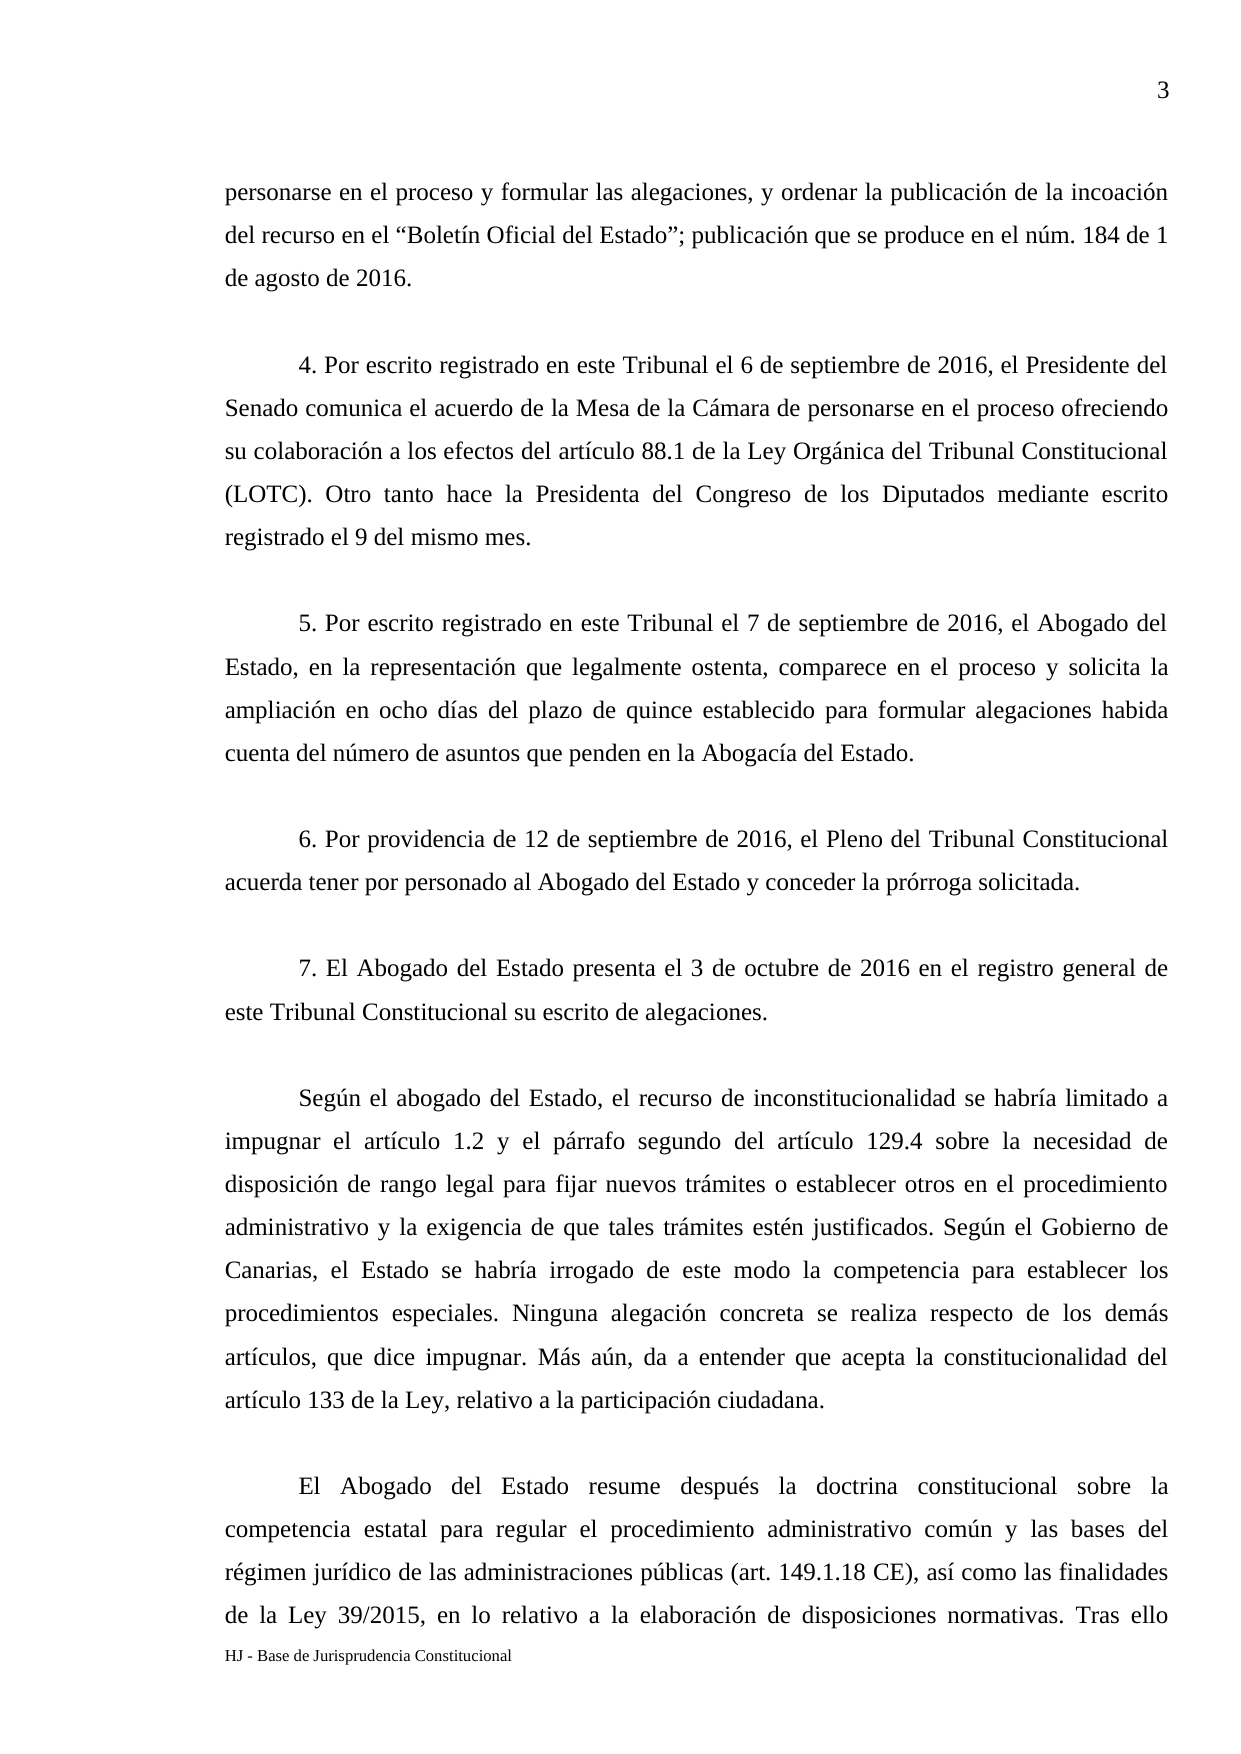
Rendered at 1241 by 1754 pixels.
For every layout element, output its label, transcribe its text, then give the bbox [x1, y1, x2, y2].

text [224, 1471, 1169, 1629]
text 5. Por escrito registrado en este Tribunal el 7 de septiembre de 2016, el Abogado del Estado, en la representación que legalmente ostenta, comparece en el proceso y solicita la ampliación en ocho días del plazo de quince establecido para formular alegaciones habida cuenta del número de asuntos que penden en la Abogacía del Estado. [224, 608, 1169, 767]
text Según el abogado del Estado, el recurso de inconstitucionalidad se habría limitado a impugnar el artículo 1.2 y el párrafo segundo del artículo 129.4 sobre la necesidad de disposición de rango legal para fijar nuevos trámites o establecer otros en el procedimiento administrativo y la exigencia de que tales trámites estén justificados. Según el Gobierno de Canarias, el Estado se habría irrogado de este modo la competencia para establecer los procedimientos especiales. Ninguna alegación concreta se realiza respecto de los demás artículos, que dice impugnar. Más aún, da a entender que acepta la constitucionalidad del artículo 133 de la Ley, relativo a la participación ciudadana. [224, 1083, 1169, 1413]
text 6. Por providencia de 12 de septiembre de 2016, el Pleno del Tribunal Constitucional acuerda tener por personado al Abogado del Estado y conceder la prórroga solicitada. [224, 824, 1169, 896]
text 4. Por escrito registrado en este Tribunal el 6 de septiembre de 2016, el Presidente del Senado comunica el acuerdo de la Mesa de la Cámara de personarse en el proceso ofreciendo su colaboración a los efectos del artículo 88.1 de la Ley Orgánica del Tribunal Constitucional (LOTC). Otro tanto hace la Presidenta del Congreso de los Diputados mediante escrito registrado el 9 del mismo mes. [224, 350, 1169, 551]
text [224, 177, 1169, 292]
text 7. El Abogado del Estado presenta el 3 de octubre de 2016 en el registro general de este Tribunal Constitucional su escrito de alegaciones. [224, 953, 1169, 1025]
